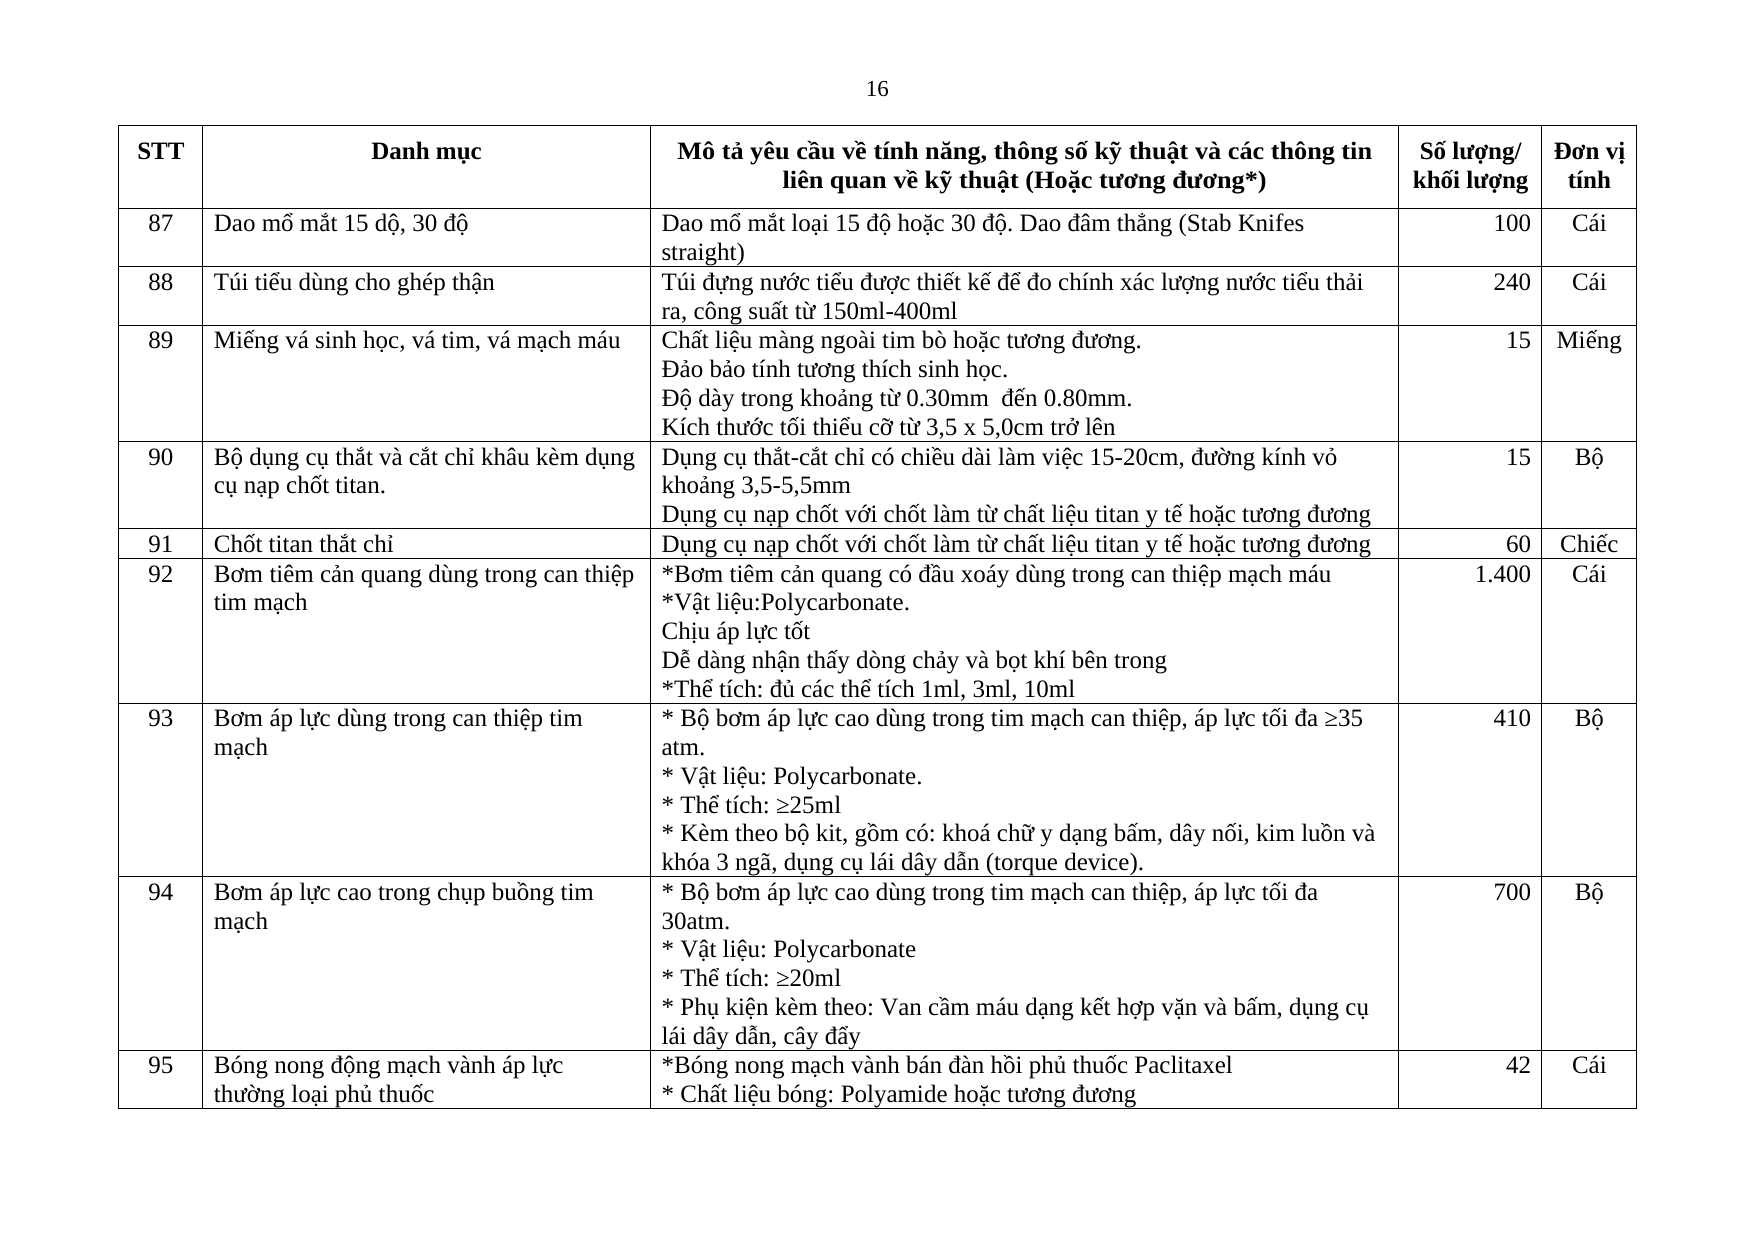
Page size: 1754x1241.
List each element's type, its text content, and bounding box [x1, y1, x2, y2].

table_header STT [119, 126, 202, 207]
table_header Mô tả yêu cầu về tính năng, thông số kỹ thuật và các thông tin liên quan về kỹ thuật (Hoặc tương đương*) [651, 126, 1398, 207]
table_cell 42 [1399, 1051, 1541, 1108]
table_cell * Bộ bơm áp lực cao dùng trong tim mạch can thiệp, áp lực tối đa ≥35 atm. * Vật liệu: Polycarbonate. * Thể tích: ≥25ml * Kèm theo bộ kit, gồm có: khoá chữ y dạng bấm, dây nối, kim luồn và khóa 3 ngã, dụng cụ lái dây dẫn (torque device). [651, 704, 1398, 876]
table_cell Bộ dụng cụ thắt và cắt chỉ khâu kèm dụng cụ nạp chốt titan. [203, 442, 650, 528]
table_cell 94 [119, 877, 202, 1049]
table_header Số lượng/ khối lượng [1399, 126, 1541, 207]
table_cell Cái [1542, 267, 1636, 324]
table_cell 15 [1399, 442, 1541, 528]
table_cell 92 [119, 559, 202, 702]
table_cell Chốt titan thắt chỉ [203, 529, 650, 558]
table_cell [203, 1051, 650, 1108]
table_cell 60 [1399, 529, 1541, 558]
table_cell Bơm áp lực dùng trong can thiệp tim mạch [203, 704, 650, 876]
table_cell Dao mổ mắt 15 dộ, 30 độ [203, 209, 650, 266]
table_cell 95 [119, 1051, 202, 1108]
table_cell Chất liệu màng ngoài tim bò hoặc tương đương. Đảo bảo tính tương thích sinh học. Độ dày trong khoảng từ 0.30mm đến 0.80mm. Kích thước tối thiểu cỡ từ 3,5 x 5,0cm trở lên [651, 326, 1398, 441]
table_cell Bơm tiêm cản quang dùng trong can thiệp tim mạch [203, 559, 650, 702]
table_cell 93 [119, 704, 202, 876]
table_cell *Bơm tiêm cản quang có đầu xoáy dùng trong can thiệp mạch máu *Vật liệu:Polycarbonate. Chịu áp lực tốt Dễ dàng nhận thấy dòng chảy và bọt khí bên trong *Thể tích: đủ các thể tích 1ml, 3ml, 10ml [651, 559, 1398, 702]
table_cell Bộ [1542, 704, 1636, 876]
table_cell 410 [1399, 704, 1541, 876]
table_cell Miếng [1542, 326, 1636, 441]
table_cell Bộ [1542, 877, 1636, 1049]
table_cell Cái [1542, 559, 1636, 702]
table_cell Bơm áp lực cao trong chụp buồng tim mạch [203, 877, 650, 1049]
table_cell 240 [1399, 267, 1541, 324]
table_cell 100 [1399, 209, 1541, 266]
table_header Đơn vị tính [1542, 126, 1636, 207]
table_cell Bộ [1542, 442, 1636, 528]
table_cell 89 [119, 326, 202, 441]
table_cell Dụng cụ thắt-cắt chỉ có chiều dài làm việc 15-20cm, đường kính vỏ khoảng 3,5-5,5mm Dụng cụ nạp chốt với chốt làm từ chất liệu titan y tế hoặc tương đương [651, 442, 1398, 528]
table_cell Chiếc [1542, 529, 1636, 558]
table_cell 87 [119, 209, 202, 266]
table_cell Cái [1542, 1051, 1636, 1108]
table_cell * Bộ bơm áp lực cao dùng trong tim mạch can thiệp, áp lực tối đa 30atm. * Vật liệu: Polycarbonate * Thể tích: ≥20ml * Phụ kiện kèm theo: Van cầm máu dạng kết hợp vặn và bấm, dụng cụ lái dây dẫn, cây đẩy [651, 877, 1398, 1049]
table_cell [651, 1051, 1398, 1108]
table_header Danh mục [203, 126, 650, 207]
table_cell 88 [119, 267, 202, 324]
table_cell Dao mổ mắt loại 15 độ hoặc 30 độ. Dao đâm thẳng (Stab Knifes straight) [651, 209, 1398, 266]
table_cell Miếng vá sinh học, vá tim, vá mạch máu [203, 326, 650, 441]
table_cell 700 [1399, 877, 1541, 1049]
table_cell 1.400 [1399, 559, 1541, 702]
table_cell Túi đựng nước tiểu được thiết kế để đo chính xác lượng nước tiểu thải ra, công suất từ 150ml-400ml [651, 267, 1398, 324]
table_cell Cái [1542, 209, 1636, 266]
table_cell 91 [119, 529, 202, 558]
table_cell 90 [119, 442, 202, 528]
table_cell Túi tiểu dùng cho ghép thận [203, 267, 650, 324]
table_cell Dụng cụ nạp chốt với chốt làm từ chất liệu titan y tế hoặc tương đương [651, 529, 1398, 558]
table_cell 15 [1399, 326, 1541, 441]
